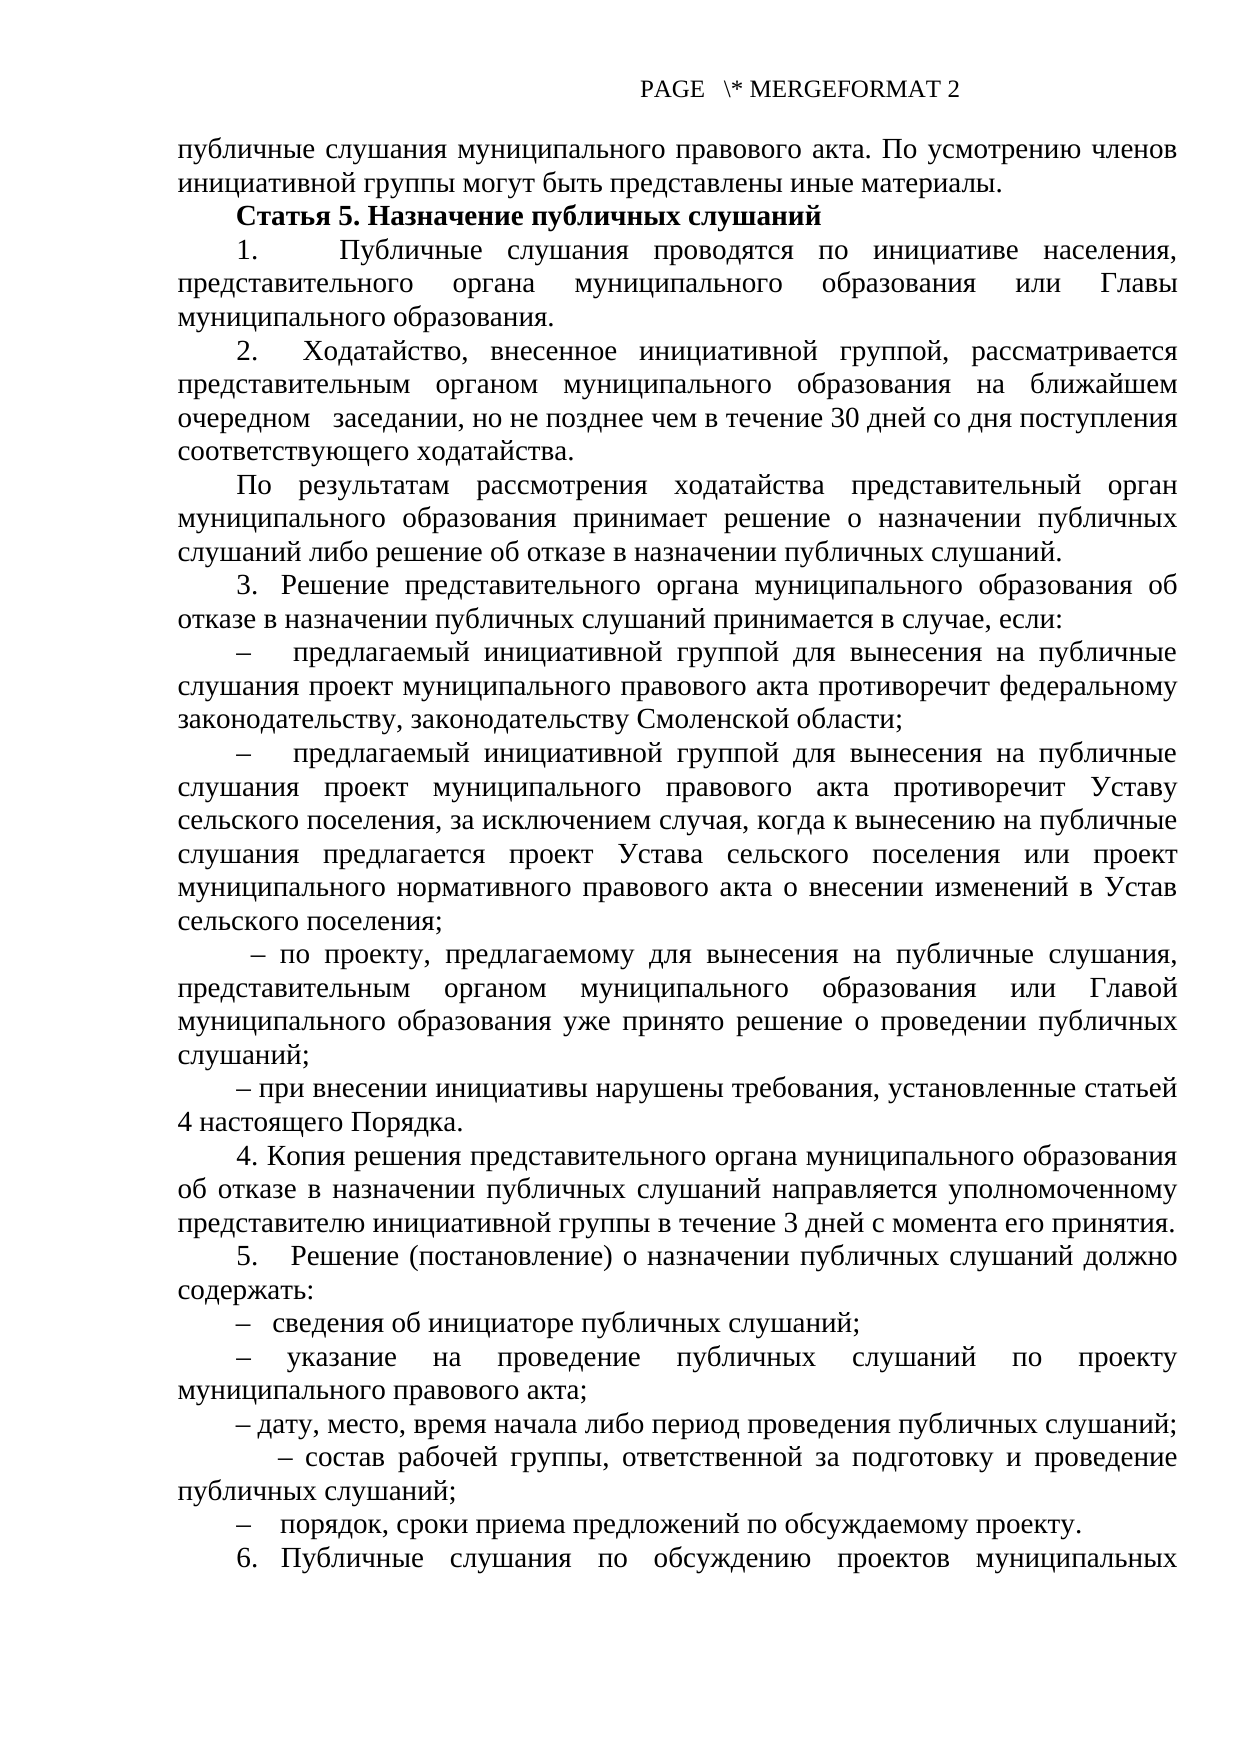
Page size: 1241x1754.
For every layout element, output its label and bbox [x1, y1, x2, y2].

table_header [166, 131, 1190, 1574]
